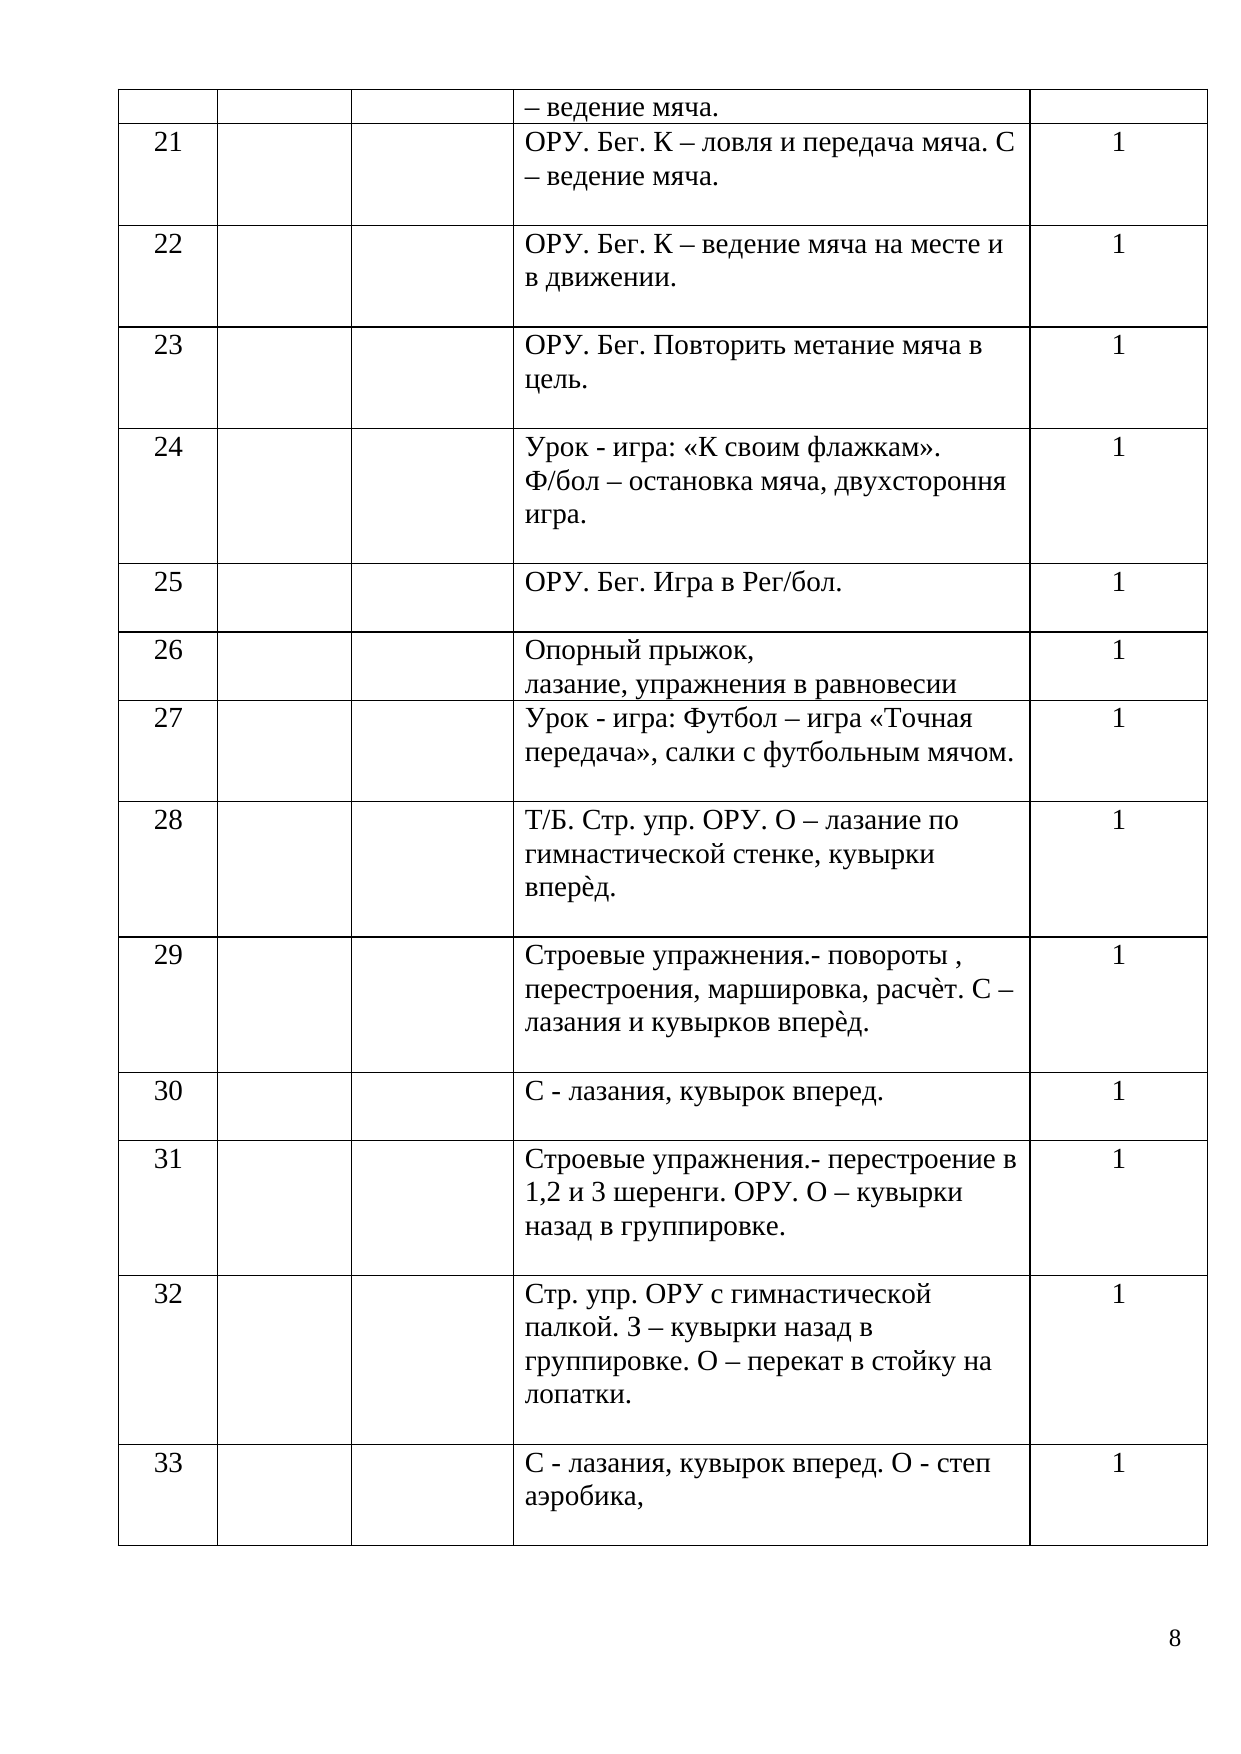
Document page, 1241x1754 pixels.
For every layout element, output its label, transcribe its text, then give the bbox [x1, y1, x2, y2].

table_cell [218, 1276, 351, 1444]
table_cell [514, 124, 1029, 225]
table_cell 1 [1031, 1073, 1207, 1140]
table_cell 32 [119, 1276, 217, 1444]
table_cell [218, 90, 351, 123]
table_cell 31 [119, 1141, 217, 1275]
table_cell Строевые упражнения.- перестроение в 1,2 и 3 шеренги. ОРУ. О – кувырки назад в группировке. [514, 1141, 1029, 1275]
table_cell [352, 429, 513, 563]
table_cell 27 [119, 701, 217, 801]
table_cell [352, 701, 513, 801]
table_cell 25 [119, 564, 217, 631]
table_cell [218, 124, 351, 225]
table_cell Урок - игра: Футбол – игра «Точная передача», салки с футбольным мячом. [514, 701, 1029, 801]
table_cell 22 [119, 226, 217, 326]
table_cell 1 [1031, 328, 1207, 428]
table_cell Опорный прыжок, лазание, упражнения в равновесии [514, 633, 1029, 699]
table_cell [352, 1073, 513, 1140]
table_cell ОРУ. Бег. Повторить метание мяча в цель. [514, 328, 1029, 428]
table_cell 1 [1031, 429, 1207, 563]
table_cell 1 [1031, 1141, 1207, 1275]
table_cell [352, 1445, 513, 1545]
table_cell 23 [119, 328, 217, 428]
table_cell [218, 1141, 351, 1275]
table_cell ОРУ. Бег. К – ведение мяча на месте и в движении. [514, 226, 1029, 326]
table_cell [218, 633, 351, 699]
table_cell [352, 633, 513, 699]
table_cell [218, 1445, 351, 1545]
table_cell [352, 226, 513, 326]
table_cell Стр. упр. ОРУ с гимнастической палкой. З – кувырки назад в группировке. О – перекат в стойку на лопатки. [514, 1276, 1029, 1444]
table_cell 1 [1031, 802, 1207, 936]
table_cell 1 [1031, 124, 1207, 225]
table_cell [352, 564, 513, 631]
table_cell [352, 938, 513, 1072]
table_cell ОРУ. Бег. Игра в Рег/бол. [514, 564, 1029, 631]
table_cell 26 [119, 633, 217, 699]
table_cell [218, 1073, 351, 1140]
table_cell [352, 328, 513, 428]
table_cell 1 [1031, 1276, 1207, 1444]
table_cell 24 [119, 429, 217, 563]
table_cell [352, 124, 513, 225]
table_cell [352, 1141, 513, 1275]
table_cell [218, 701, 351, 801]
table_cell [218, 938, 351, 1072]
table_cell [514, 90, 1029, 123]
table_cell [218, 564, 351, 631]
table_cell 20 [119, 90, 217, 123]
table_cell 1 [1031, 226, 1207, 326]
table_cell [218, 802, 351, 936]
table_cell [352, 1276, 513, 1444]
table_cell Строевые упражнения.- повороты , перестроения, маршировка, расчѐт. С – лазания и кувырков вперѐд. [514, 938, 1029, 1072]
table_cell 1 [1031, 90, 1207, 123]
table_cell 1 [1031, 564, 1207, 631]
table_cell 1 [1031, 701, 1207, 801]
table_cell 30 [119, 1073, 217, 1140]
table_cell 33 [119, 1445, 217, 1545]
table_cell [218, 226, 351, 326]
table_cell 1 [1031, 633, 1207, 699]
table_cell 1 [1031, 1445, 1207, 1545]
table_cell С - лазания, кувырок вперед. [514, 1073, 1029, 1140]
table_cell [218, 429, 351, 563]
table_cell Т/Б. Стр. упр. ОРУ. О – лазание по гимнастической стенке, кувырки вперѐд. [514, 802, 1029, 936]
table_cell [352, 802, 513, 936]
table_cell С - лазания, кувырок вперед. О - степ аэробика, [514, 1445, 1029, 1545]
table_cell 29 [119, 938, 217, 1072]
table_cell Урок - игра: «К своим флажкам». Ф/бол – остановка мяча, двухстороння игра. [514, 429, 1029, 563]
table_cell [352, 90, 513, 123]
table_cell 28 [119, 802, 217, 936]
table_cell 1 [1031, 938, 1207, 1072]
table_cell [218, 328, 351, 428]
table_cell 21 [119, 124, 217, 225]
